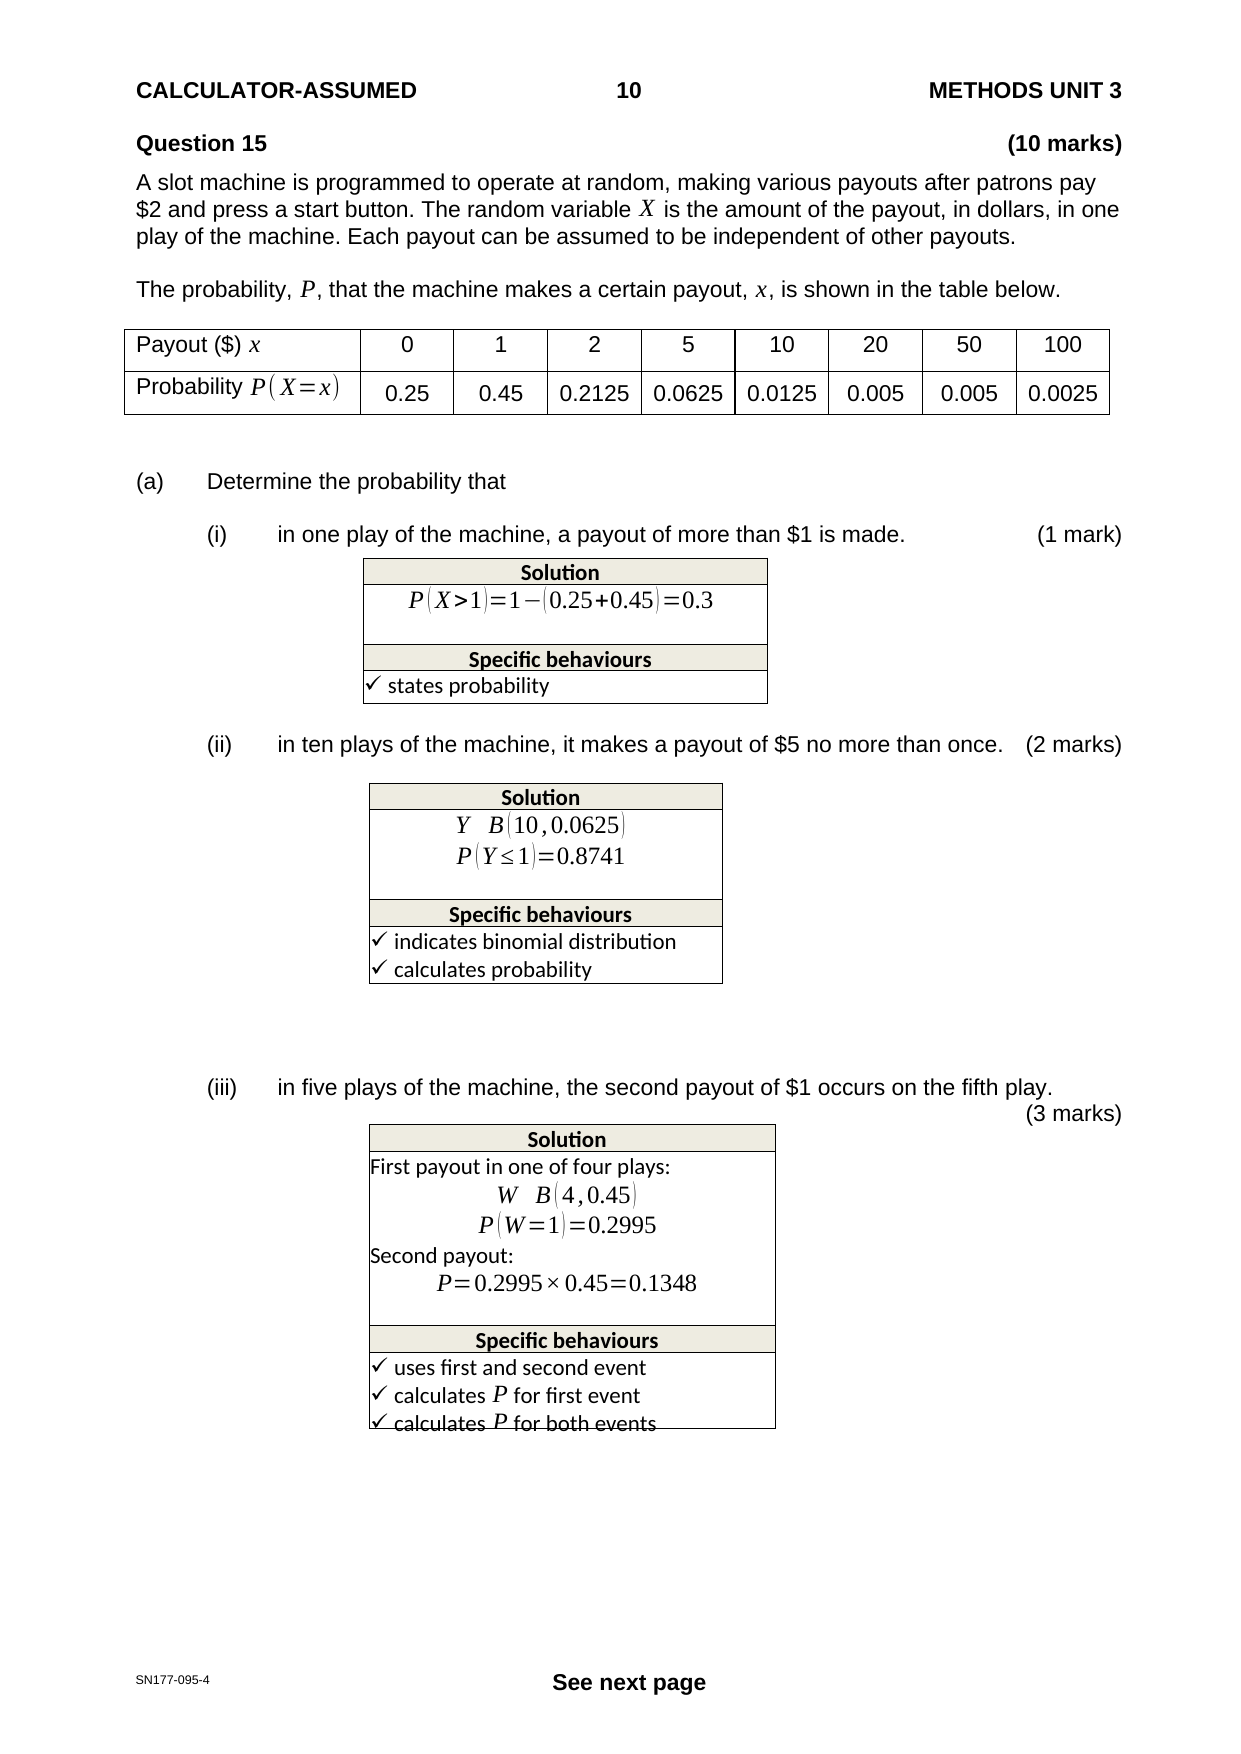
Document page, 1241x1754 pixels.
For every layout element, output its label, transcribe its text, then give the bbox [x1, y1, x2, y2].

text (ii) in ten plays of the machine, it makes a payout of $5 no more than once. (2 marks) [207, 731, 1122, 758]
table_header 10 [736, 330, 828, 371]
table_cell 0.0125 [736, 372, 828, 414]
table_header 5 [642, 330, 734, 371]
table_cell 0.005 [829, 372, 922, 414]
table_header 100 [1017, 330, 1109, 371]
text A slot machine is programmed to operate at random, making various payouts after patrons pay $2 and press a start button. The random variable is the amount of the payout, in dollars, in one play of the machine. Each payout can be assumed to be independent of other payouts. [136, 169, 1122, 249]
text The probability, , that the machine makes a certain payout, , is shown in the table below. [136, 275, 1122, 303]
table_header 2 [548, 330, 641, 371]
text (iii) in five plays of the machine, the second payout of $1 occurs on the fifth play. [207, 1074, 1122, 1100]
table_cell 0.25 [361, 372, 453, 414]
table_header Payout ($) [125, 330, 360, 371]
table_header 1 [454, 330, 547, 371]
text Question 15 (10 marks) [136, 130, 1122, 156]
table_header 20 [829, 330, 922, 371]
table_cell 0.0625 [642, 372, 734, 414]
text (3 marks) [136, 1100, 1122, 1127]
text (i) in one play of the machine, a payout of more than $1 is made. (1 mark) [207, 521, 1122, 547]
text (a) Determine the probability that [136, 468, 1122, 494]
table_header 50 [923, 330, 1016, 371]
table_cell 0.0025 [1017, 372, 1109, 414]
table_cell 0.2125 [548, 372, 641, 414]
table_cell 0.005 [923, 372, 1016, 414]
table_cell 0.45 [454, 372, 547, 414]
table_header 0 [361, 330, 453, 371]
table_cell Probability [125, 372, 360, 414]
